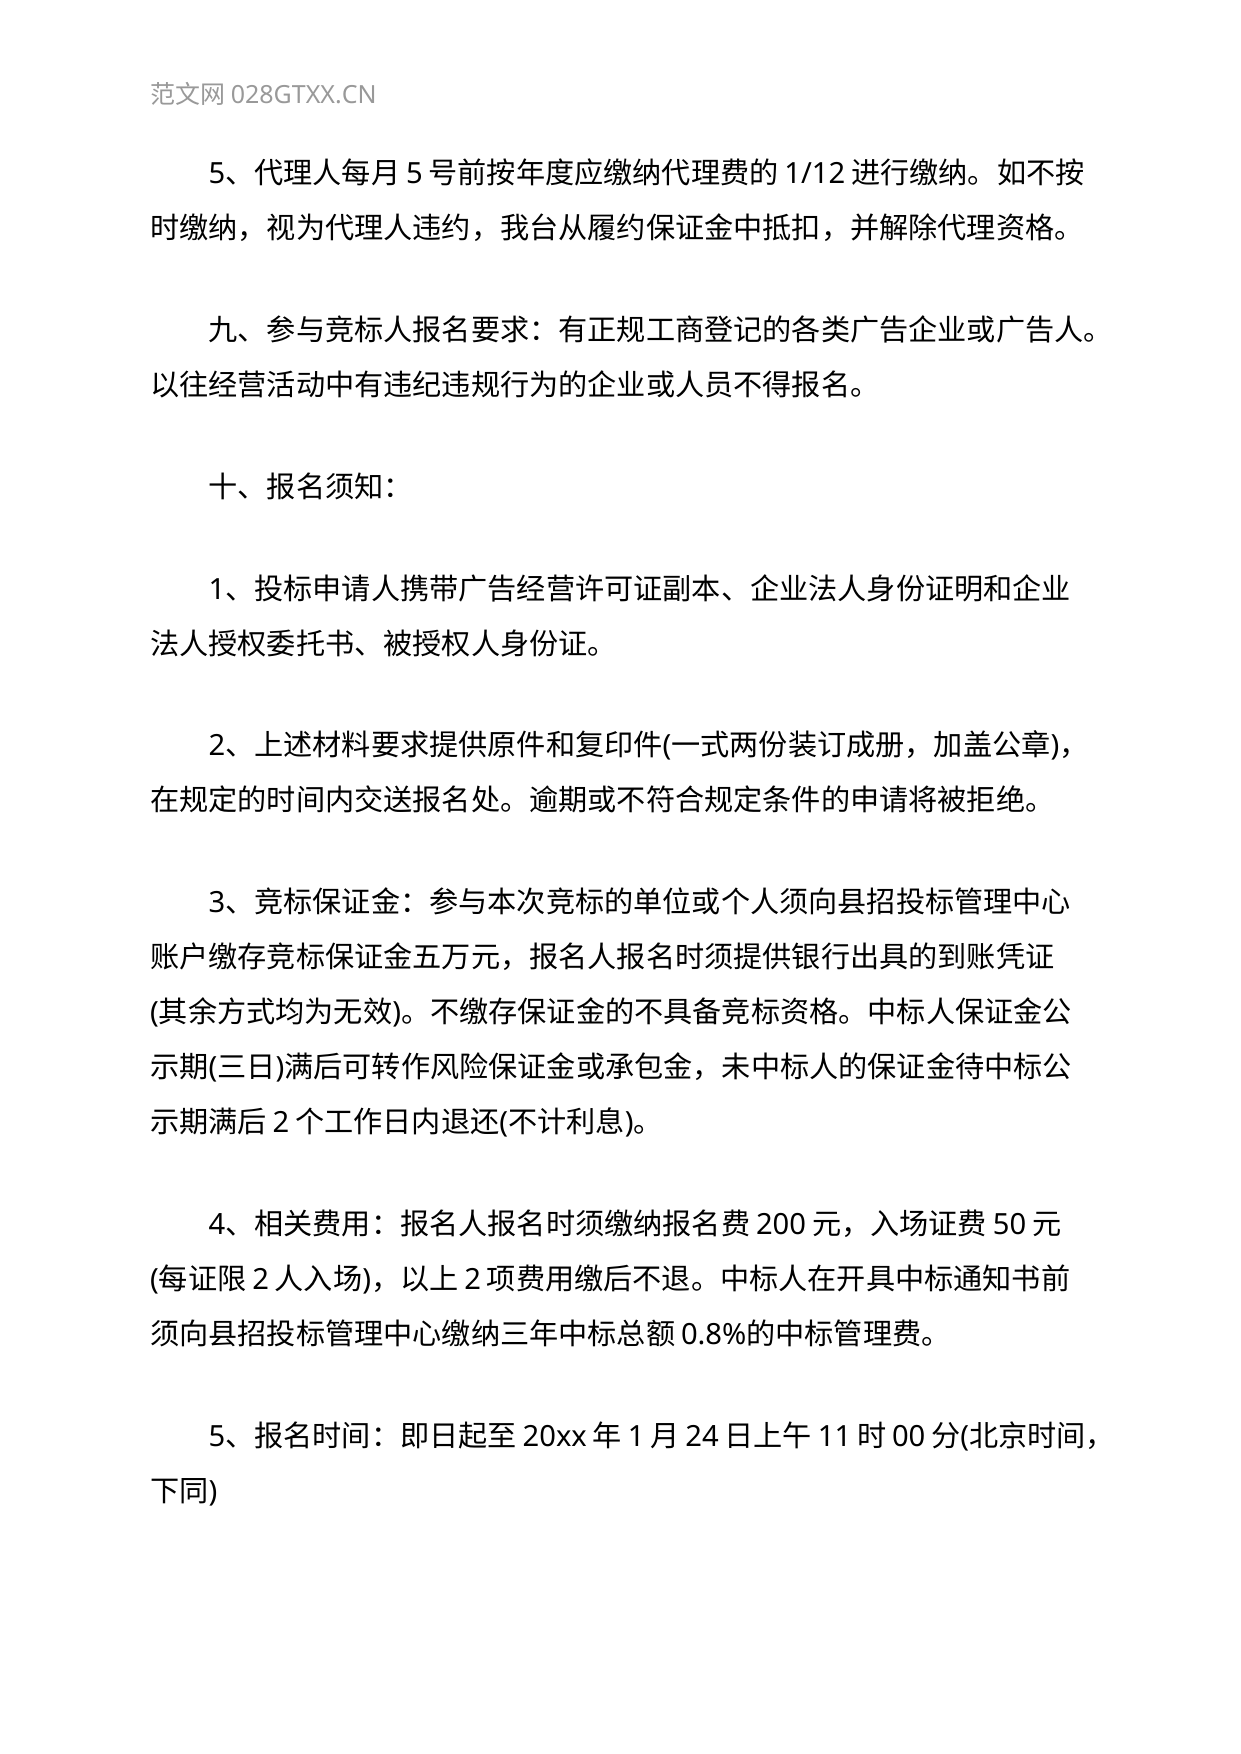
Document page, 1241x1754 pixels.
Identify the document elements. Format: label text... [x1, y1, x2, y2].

text 九、参与竞标人报名要求：有正规工商登记的各类广告企业或广告人。以往经营活动中有违纪违规行为的企业或人员不得报名。 [150, 307, 1090, 404]
text 十、报名须知： [150, 463, 1090, 506]
text 2、上述材料要求提供原件和复印件(一式两份装订成册，加盖公章)，在规定的时间内交送报名处。逾期或不符合规定条件的申请将被拒绝。 [150, 722, 1090, 819]
text 3、竞标保证金：参与本次竞标的单位或个人须向县招投标管理中心账户缴存竞标保证金五万元，报名人报名时须提供银行出具的到账凭证(其余方式均为无效)。不缴存保证金的不具备竞标资格。中标人保证金公示期(三日)满后可转作风险保证金或承包金，未中标人的保证金待中标公示期满后2个工作日内退还(不计利息)。 [150, 879, 1090, 1141]
text 4、相关费用：报名人报名时须缴纳报名费200元，入场证费50元(每证限2人入场)，以上2项费用缴后不退。中标人在开具中标通知书前须向县招投标管理中心缴纳三年中标总额0.8%的中标管理费。 [150, 1201, 1090, 1353]
text 5、报名时间：即日起至20xx年1月24日上午11时00分(北京时间，下同) [150, 1413, 1090, 1510]
text 5、代理人每月5号前按年度应缴纳代理费的1/12进行缴纳。如不按时缴纳，视为代理人违约，我台从履约保证金中抵扣，并解除代理资格。 [150, 150, 1090, 247]
text 1、投标申请人携带广告经营许可证副本、企业法人身份证明和企业法人授权委托书、被授权人身份证。 [150, 565, 1090, 662]
